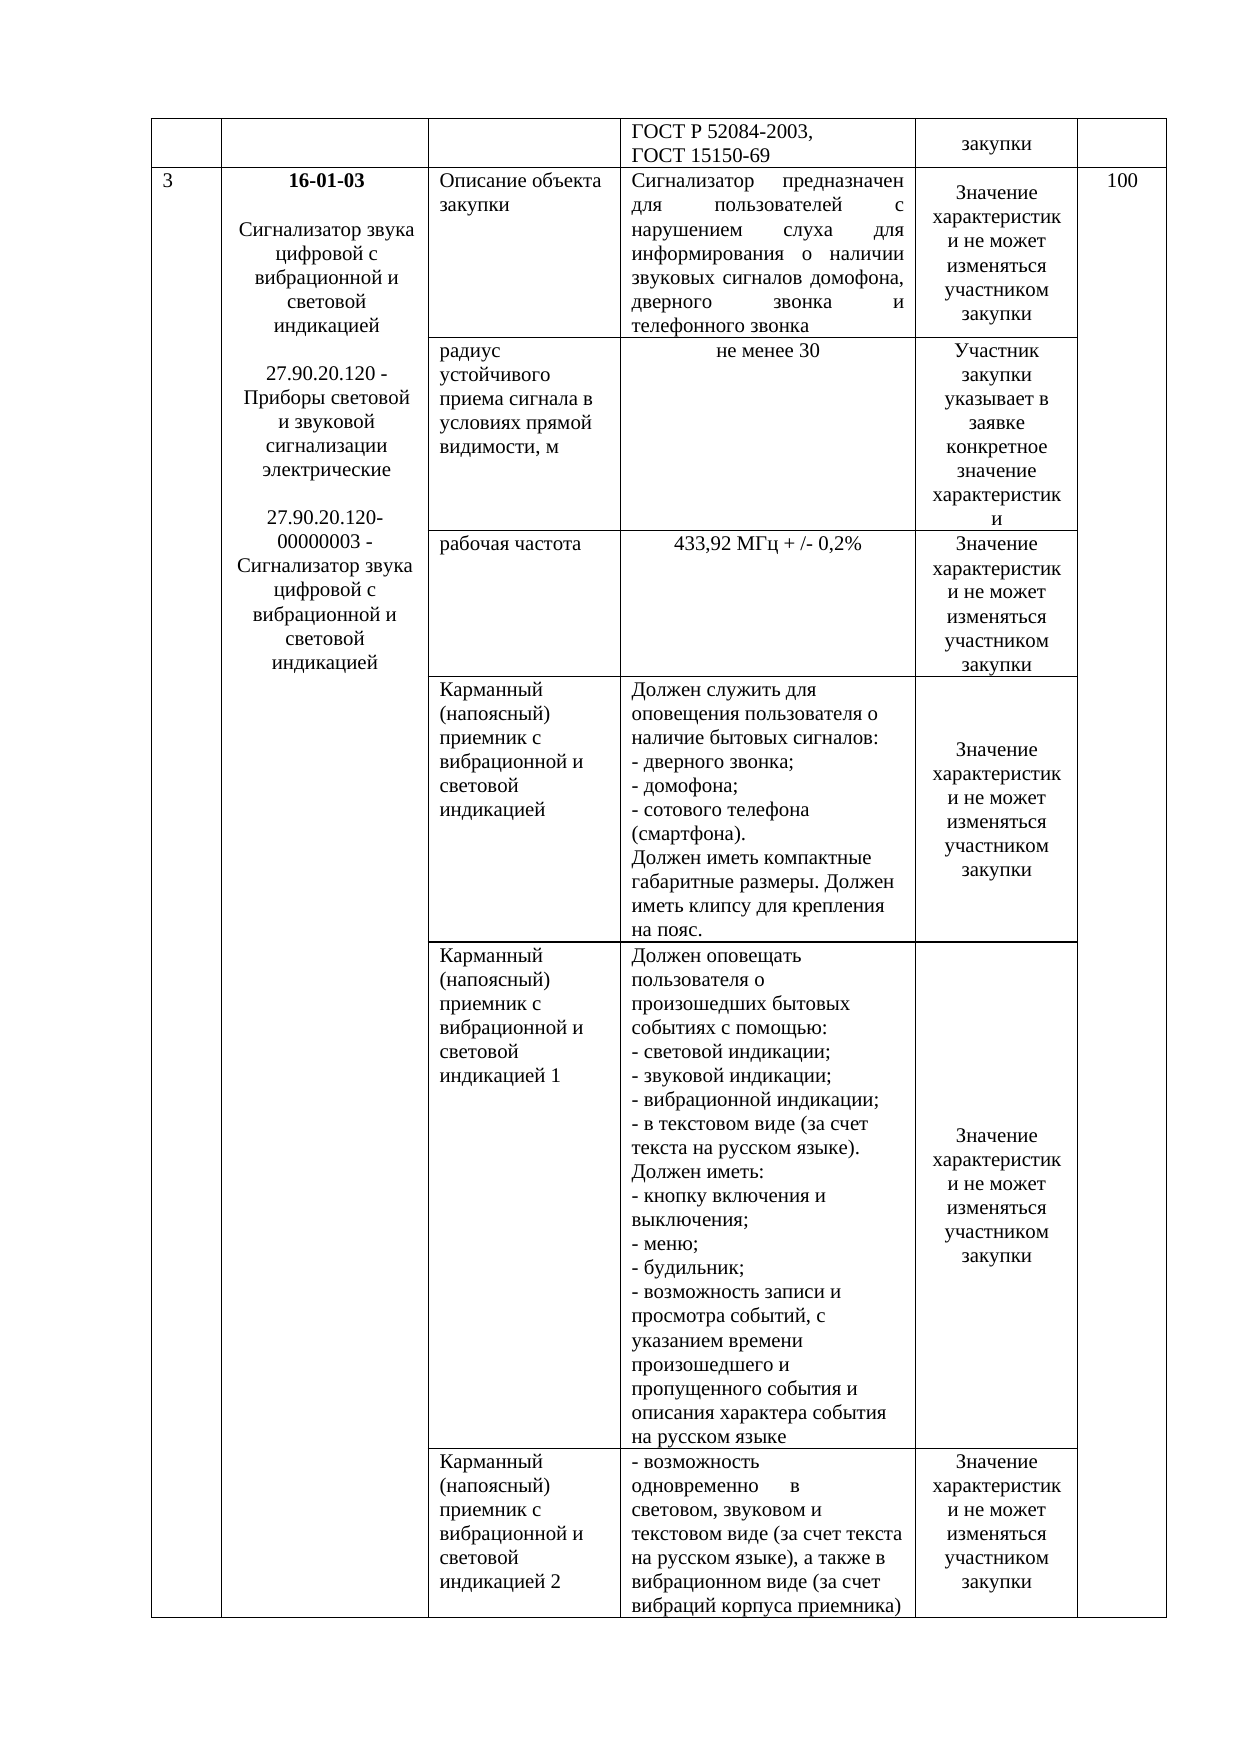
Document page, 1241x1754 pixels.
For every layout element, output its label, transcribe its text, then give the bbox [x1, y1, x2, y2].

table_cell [916, 119, 1077, 167]
table_cell рабочая частота [429, 531, 620, 676]
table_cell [916, 1449, 1077, 1617]
table_cell Карманный (напоясный) приемник с вибрационной и световой индикацией [429, 677, 620, 941]
table_cell Значение характеристики не может изменяться участником закупки [916, 677, 1077, 941]
table_cell Значение характеристики не может изменяться участником закупки [916, 168, 1077, 337]
table_cell 16-01-03 Сигнализатор звука цифровой с вибрационной и световой индикацией 27.90.20.120 - Приборы световой и звуковой сигнализации электрические 27.90.20.120-00000003 - Сигнализатор звука цифровой с вибрационной и световой индикацией [222, 168, 428, 1617]
table_cell 433,92 МГц + /- 0,2% [621, 531, 915, 676]
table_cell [429, 119, 620, 167]
table_cell Должен служить для оповещения пользователя о наличие бытовых сигналов: - дверного звонка; - домофона; - сотового телефона (смартфона). Должен иметь компактные габаритные размеры. Должен иметь клипсу для крепления на пояс. [621, 677, 915, 941]
table_cell Значение характеристики не может изменяться участником закупки [916, 943, 1077, 1448]
table_cell Сигнализатор предназначен для пользователей с нарушением слуха для информирования о наличии звуковых сигналов домофона, дверного звонка и телефонного звонка [621, 168, 915, 337]
table_cell Описание объекта закупки [429, 168, 620, 337]
table_cell Значение характеристики не может изменяться участником закупки [916, 531, 1077, 676]
table_cell радиус устойчивого приема сигнала в условиях прямой видимости, м [429, 338, 620, 530]
table_cell не менее 30 [621, 338, 915, 530]
table_cell 3 [152, 168, 221, 1617]
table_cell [621, 1449, 915, 1617]
table_cell 100 [1078, 168, 1166, 1617]
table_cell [429, 1449, 620, 1617]
table_cell Должен оповещать пользователя о произошедших бытовых событиях с помощью: - световой индикации; - звуковой индикации; - вибрационной индикации; - в текстовом виде (за счет текста на русском языке). Должен иметь: - кнопку включения и выключения; - меню; - будильник; - возможность записи и просмотра событий, с указанием времени произошедшего и пропущенного события и описания характера события на русском языке [621, 943, 915, 1448]
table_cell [621, 119, 915, 167]
table_cell Карманный (напоясный) приемник с вибрационной и световой индикацией 1 [429, 943, 620, 1448]
table_cell Участник закупки указывает в заявке конкретное значение характеристики [916, 338, 1077, 530]
